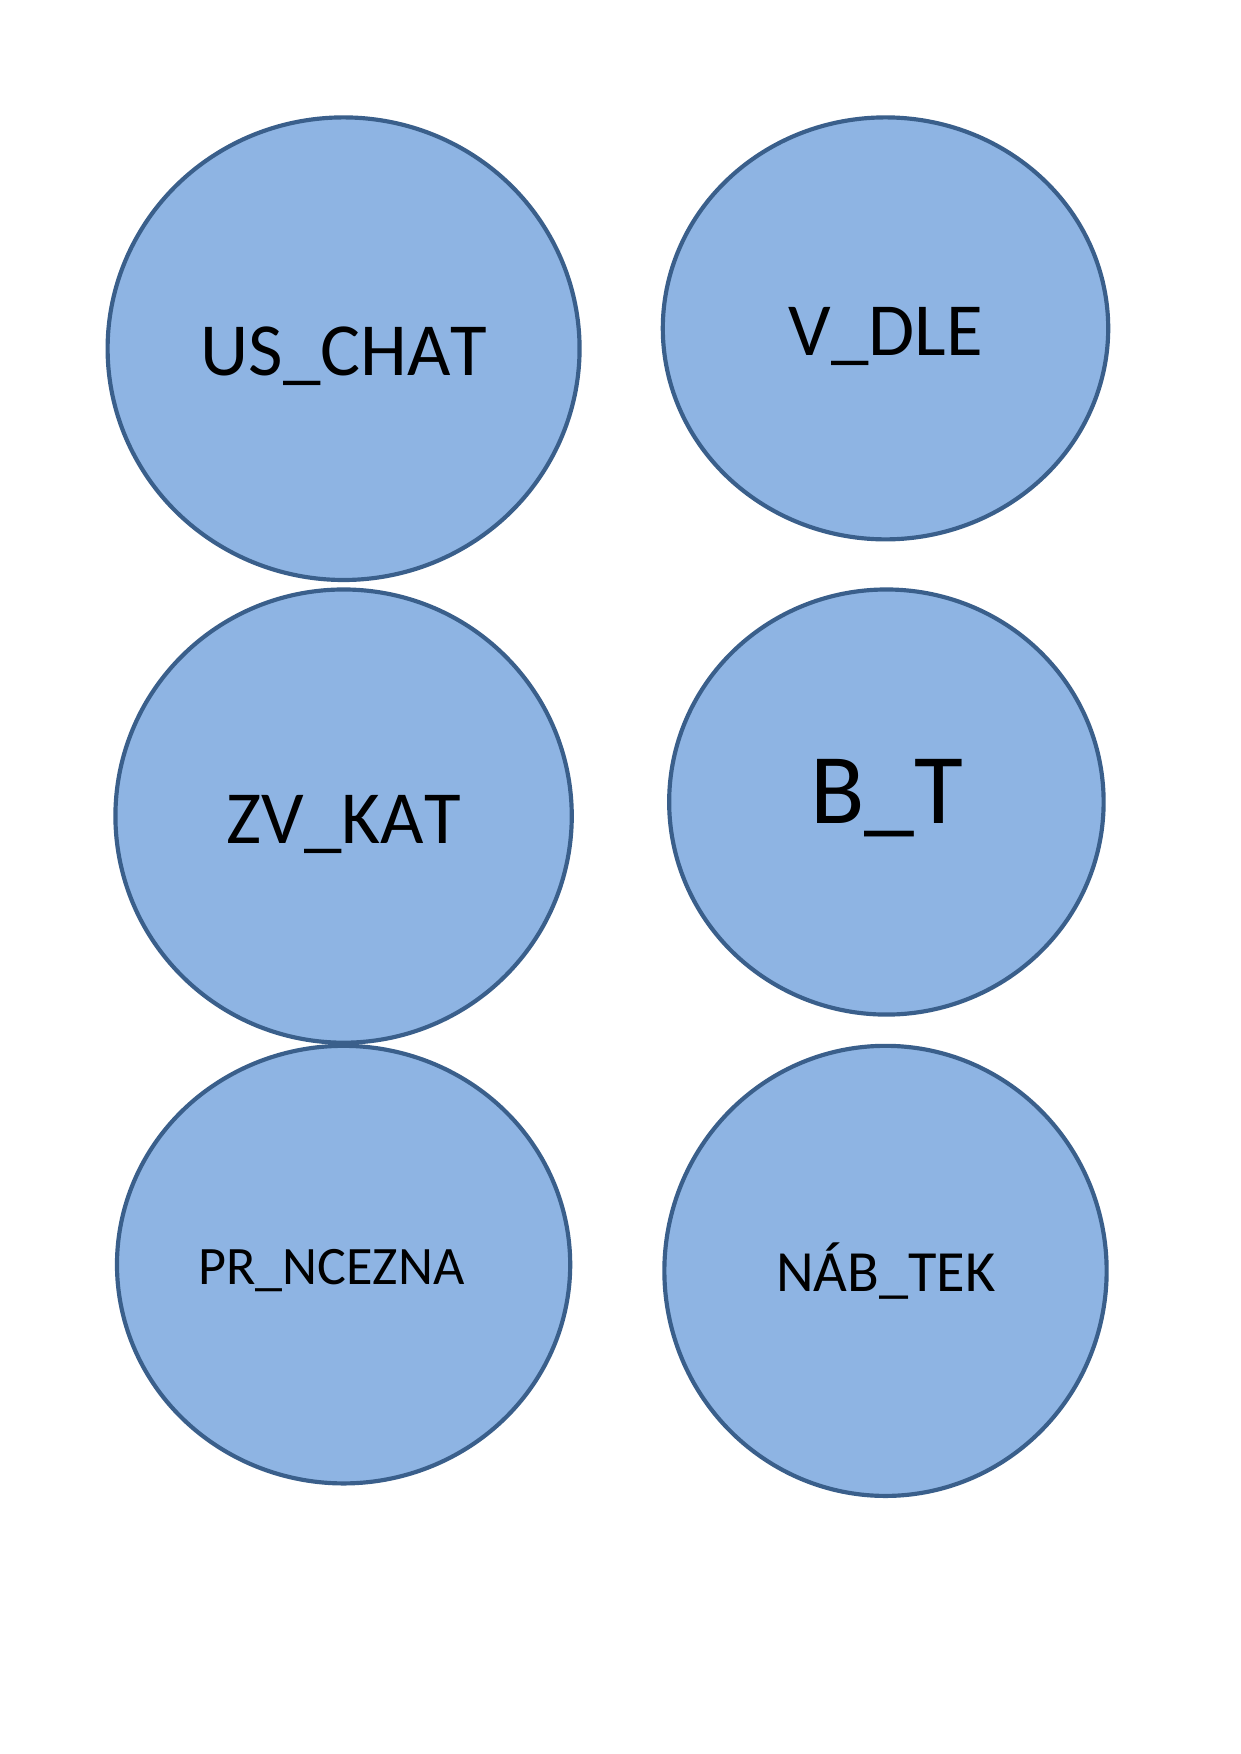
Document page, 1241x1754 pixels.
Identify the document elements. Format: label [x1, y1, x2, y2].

table_header [74, 118, 617, 589]
table_cell [368, 590, 617, 1046]
table_cell [74, 1046, 617, 1502]
table_cell [617, 590, 1159, 1046]
table_cell [74, 590, 319, 1046]
table_header [617, 118, 1159, 589]
table_cell [617, 1046, 1159, 1502]
